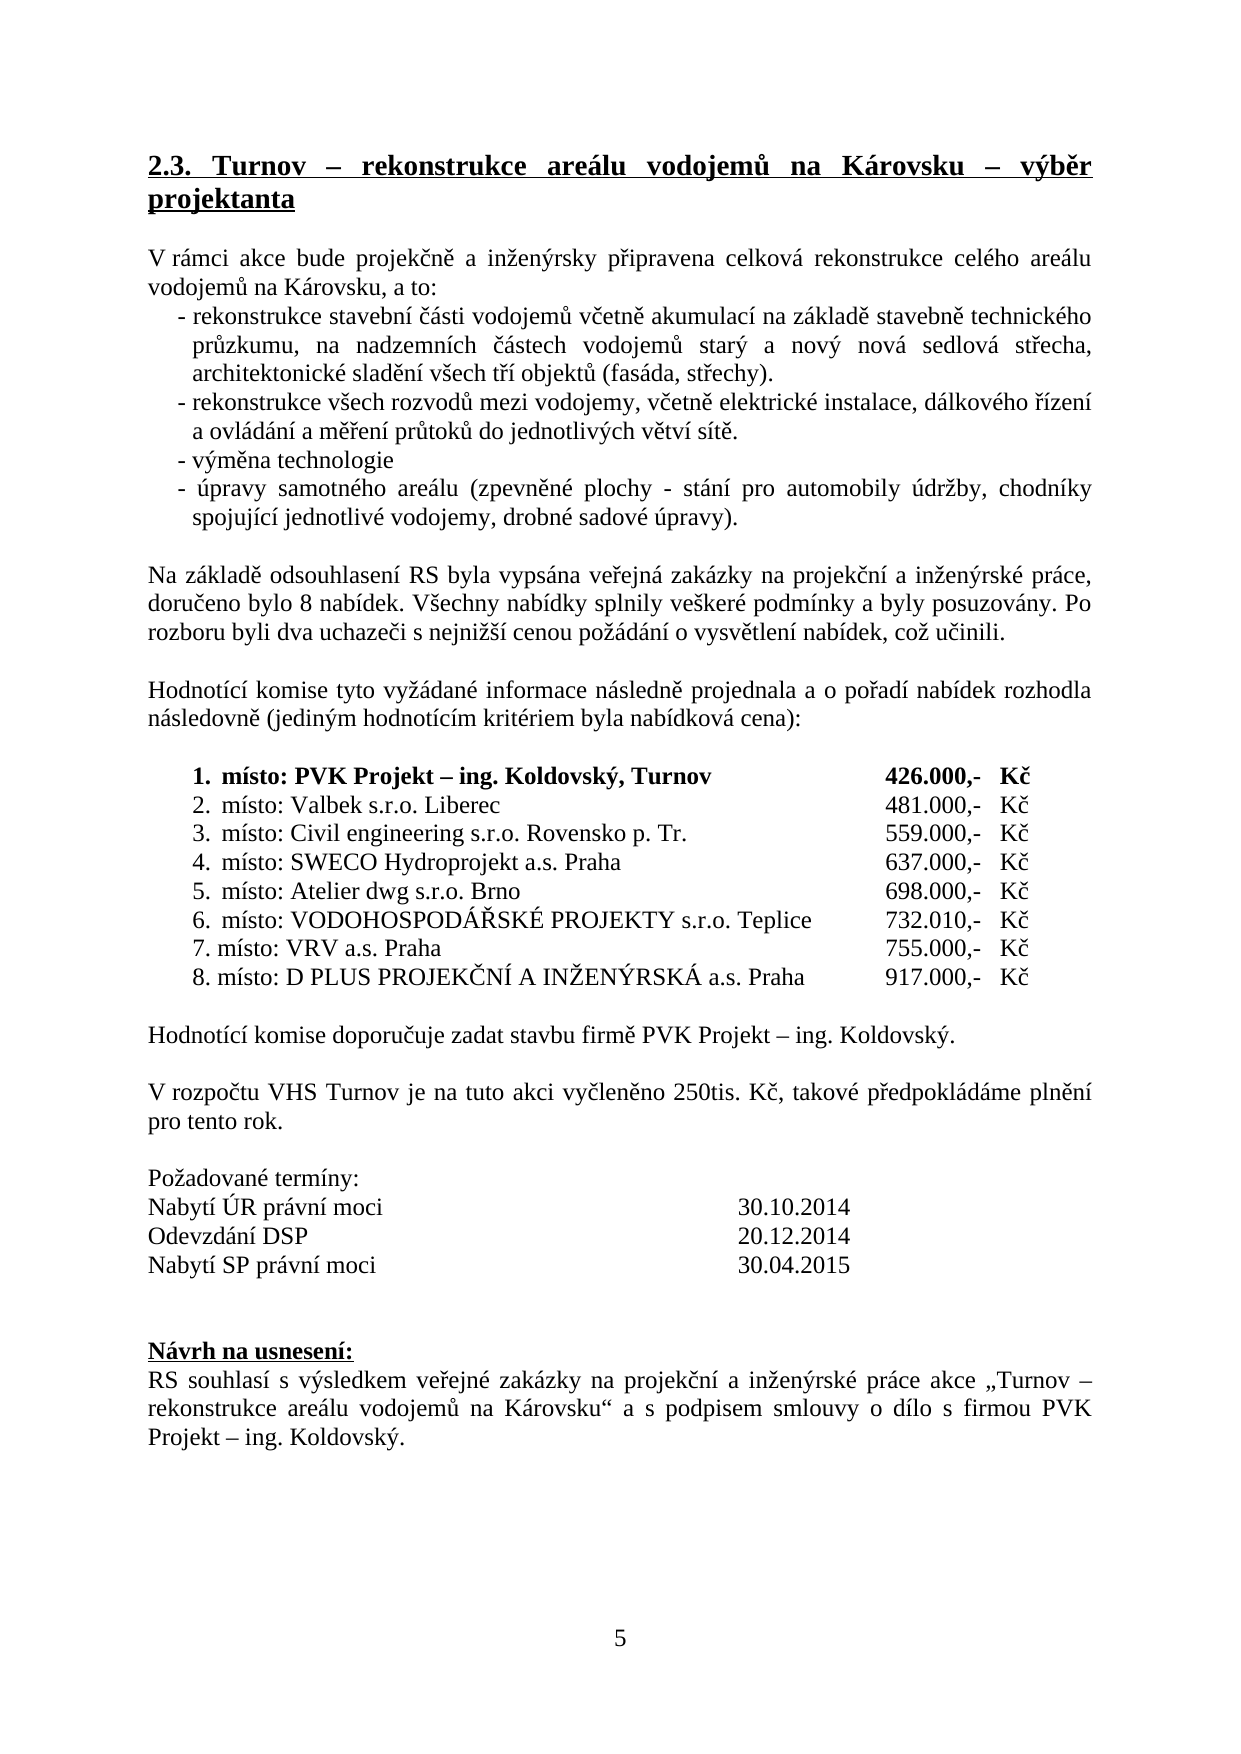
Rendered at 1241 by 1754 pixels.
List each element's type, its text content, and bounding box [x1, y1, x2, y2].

text 6. místo: VODOHOSPODÁŘSKÉ PROJEKTY s.r.o. Teplice 732.010,- Kč [192, 905, 1093, 933]
text Hodnotící komise doporučuje zadat stavbu firmě PVK Projekt – ing. Koldovský. [148, 1020, 1093, 1048]
text - výměna technologie [177, 445, 1093, 473]
text Návrh na usnesení: [148, 1336, 1093, 1365]
text 3. místo: Civil engineering s.r.o. Rovensko p. Tr. 559.000,- Kč [192, 818, 1093, 847]
text Na základě odsouhlasení RS byla vypsána veřejná zakázky na projekční a inženýrské práce, doručeno bylo 8 nabídek. Všechny nabídky splnily veškeré podmínky a byly posuzovány. Po rozboru byli dva uchazeči s nejnižší cenou požádání o vysvětlení nabídek, což učinili. [148, 560, 1093, 646]
text - rekonstrukce stavební části vodojemů včetně akumulací na základě stavebně technického průzkumu, na nadzemních částech vodojemů starý a nový nová sedlová střecha, architektonické sladění všech tří objektů (fasáda, střechy). [177, 301, 1093, 387]
text 1. místo: PVK Projekt – ing. Koldovský, Turnov 426.000,- Kč [148, 761, 1093, 790]
text - úpravy samotného areálu (zpevněné plochy - stání pro automobily údržby, chodníky spojující jednotlivé vodojemy, drobné sadové úpravy). [177, 473, 1093, 531]
text V rámci akce bude projekčně a inženýrsky připravena celková rekonstrukce celého areálu vodojemů na Károvsku, a to: [148, 243, 1093, 301]
text Odevzdání DSP 20.12.2014 [148, 1221, 1093, 1250]
text V rozpočtu VHS Turnov je na tuto akci vyčleněno 250tis. Kč, takové předpokládáme plnění pro tento rok. [148, 1077, 1093, 1135]
text - rekonstrukce všech rozvodů mezi vodojemy, včetně elektrické instalace, dálkového řízení a ovládání a měření průtoků do jednotlivých větví sítě. [177, 387, 1093, 445]
text Hodnotící komise tyto vyžádané informace následně projednala a o pořadí nabídek rozhodla následovně (jediným hodnotícím kritériem byla nabídková cena): [148, 675, 1093, 732]
text 5. místo: Atelier dwg s.r.o. Brno 698.000,- Kč [192, 876, 1093, 905]
text Nabytí ÚR právní moci 30.10.2014 [148, 1192, 1093, 1221]
text 7. místo: VRV a.s. Praha 755.000,- Kč [192, 933, 1093, 962]
text 8. místo: D PLUS PROJEKČNÍ A INŽENÝRSKÁ a.s. Praha 917.000,- Kč [192, 962, 1093, 991]
text Nabytí SP právní moci 30.04.2015 [148, 1250, 1093, 1278]
text 4. místo: SWECO Hydroprojekt a.s. Praha 637.000,- Kč [192, 847, 1093, 876]
text 2. místo: Valbek s.r.o. Liberec 481.000,- Kč [192, 790, 1093, 818]
text Požadované termíny: [148, 1163, 1093, 1192]
text RS souhlasí s výsledkem veřejné zakázky na projekční a inženýrské práce akce „Turnov – rekonstrukce areálu vodojemů na Károvsku“ a s podpisem smlouvy o dílo s firmou PVK Projekt – ing. Koldovský. [148, 1365, 1093, 1451]
text 2.3. Turnov – rekonstrukce areálu vodojemů na Károvsku – výběr projektanta [148, 148, 1093, 177]
text 2.3. Turnov – rekonstrukce areálu vodojemů na Károvsku – výběr projektanta [148, 178, 1093, 215]
